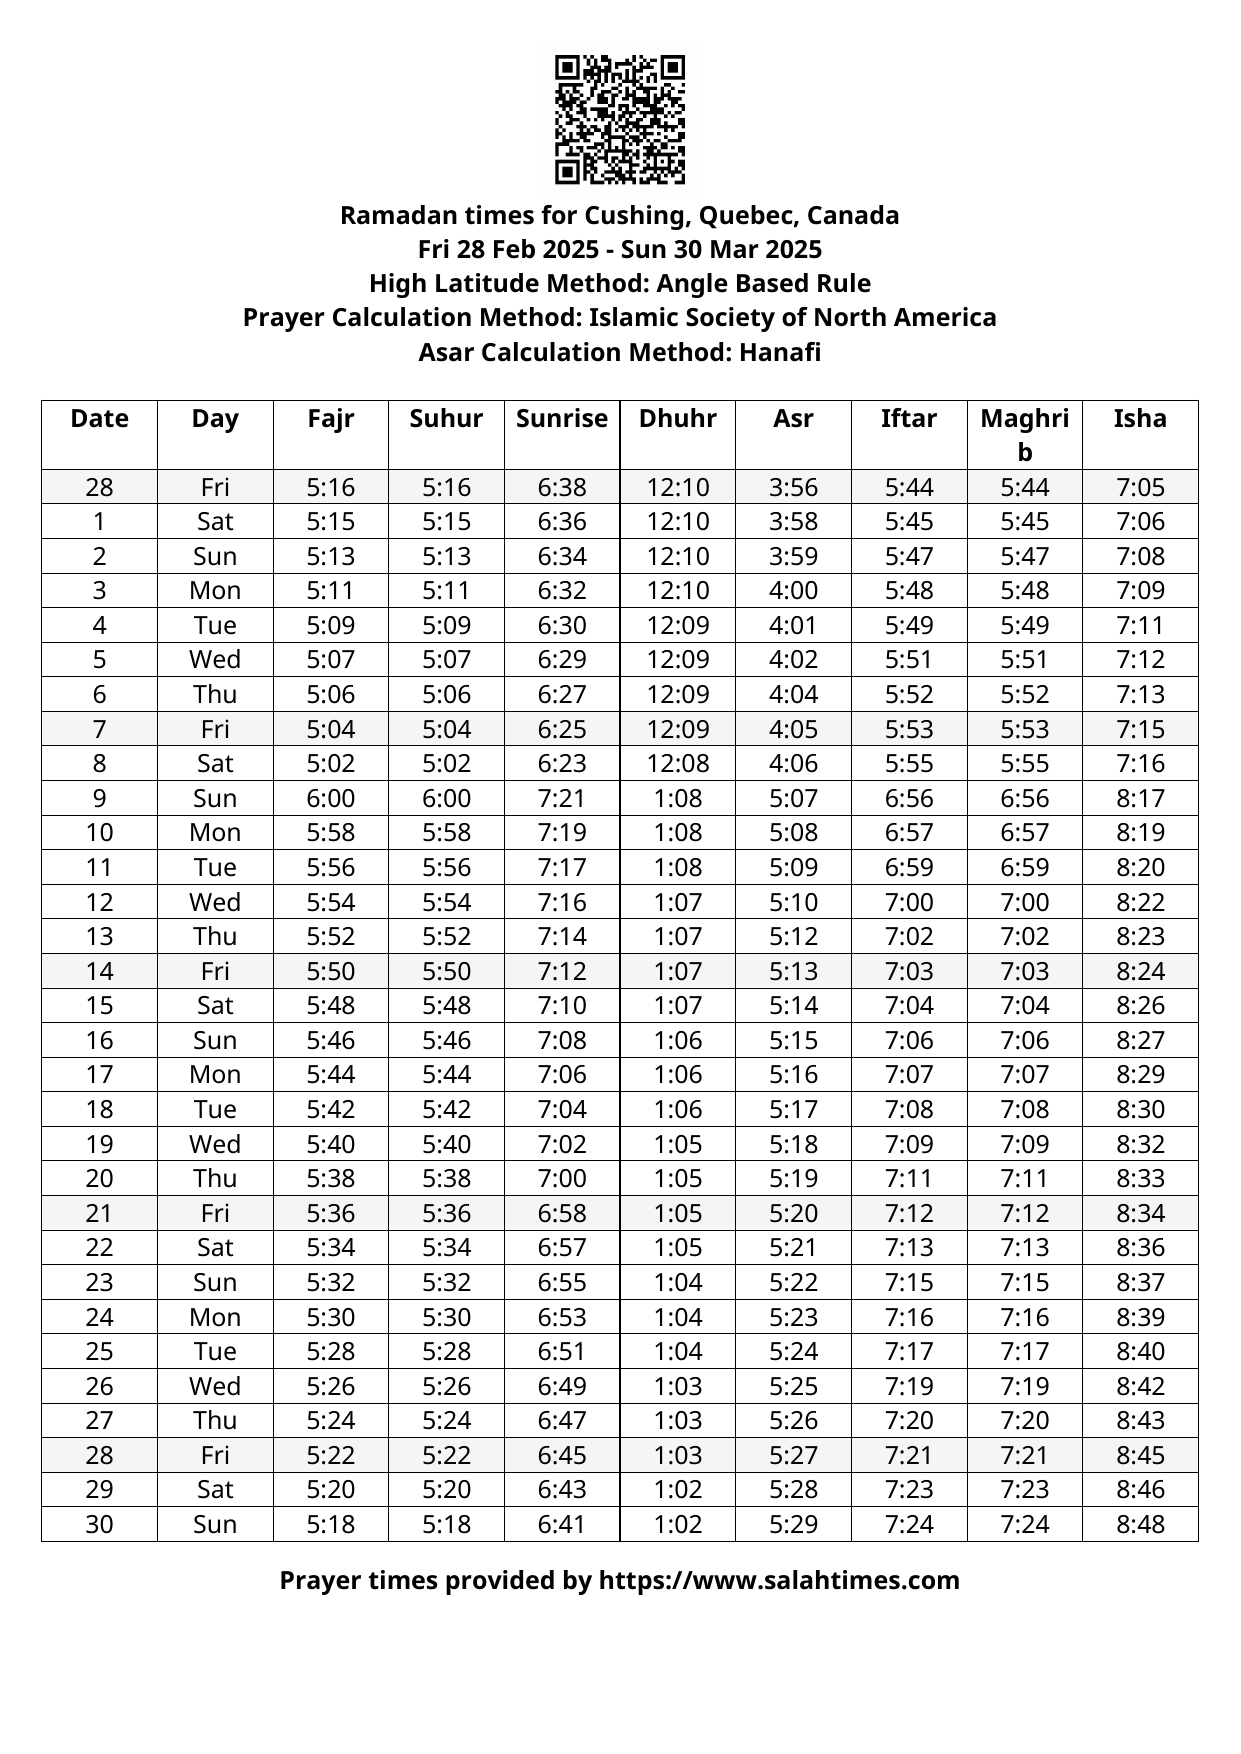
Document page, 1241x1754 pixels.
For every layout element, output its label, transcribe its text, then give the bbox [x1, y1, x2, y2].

table_cell 5:52 [852, 677, 967, 711]
table_cell 5:11 [389, 574, 504, 607]
table_cell Tue [158, 1092, 273, 1126]
table_cell 7:20 [968, 1404, 1082, 1437]
table_cell 28 [42, 470, 157, 503]
table_cell 1:03 [621, 1438, 735, 1472]
table_cell 5:52 [389, 919, 504, 953]
table_cell 7:19 [505, 816, 619, 849]
table_header Sunrise [505, 401, 619, 469]
table_cell 6:57 [505, 1231, 619, 1264]
table_cell 1:08 [621, 781, 735, 814]
table_cell 5:32 [389, 1265, 504, 1299]
text High Latitude Method: Angle Based Rule [42, 266, 1198, 300]
table_cell 7:13 [1083, 677, 1198, 711]
table_cell 5:25 [736, 1369, 851, 1402]
table_cell Sat [158, 989, 273, 1022]
table_cell 12:09 [621, 608, 735, 642]
table_cell 5:08 [736, 816, 851, 849]
table_cell 5:26 [274, 1369, 388, 1402]
table_cell 6:00 [274, 781, 388, 814]
table_cell 18 [42, 1092, 157, 1126]
table_cell 8:32 [1083, 1127, 1198, 1160]
table_cell 5:28 [736, 1473, 851, 1506]
table_cell 6:47 [505, 1404, 619, 1437]
table_cell 5:54 [389, 885, 504, 918]
table_cell 5:22 [736, 1265, 851, 1299]
table_cell 1:04 [621, 1265, 735, 1299]
table_cell 5:44 [389, 1058, 504, 1091]
table_cell 8:17 [1083, 781, 1198, 814]
table_cell Sun [158, 539, 273, 572]
table_cell Mon [158, 816, 273, 849]
table_cell 8:26 [1083, 989, 1198, 1022]
table_header Suhur [389, 401, 504, 469]
table_cell 7:21 [505, 781, 619, 814]
table_cell 7:06 [1083, 504, 1198, 538]
table_cell Thu [158, 1404, 273, 1437]
table_cell 5:16 [736, 1058, 851, 1091]
table_cell 1:02 [621, 1507, 735, 1541]
table_cell 7:00 [852, 885, 967, 918]
table_cell 7:02 [968, 919, 1082, 953]
table_cell Fri [158, 1438, 273, 1472]
table_cell 16 [42, 1023, 157, 1057]
table_cell 7:08 [1083, 539, 1198, 572]
table_cell 7:03 [968, 954, 1082, 987]
table_cell 5:48 [852, 574, 967, 607]
table_cell Fri [158, 712, 273, 745]
table_cell 5:53 [852, 712, 967, 745]
table_cell 6:38 [505, 470, 619, 503]
table_cell 8:34 [1083, 1196, 1198, 1229]
table_cell 8:23 [1083, 919, 1198, 953]
table_cell Mon [158, 574, 273, 607]
table_cell 5:44 [968, 470, 1082, 503]
table_cell 6:59 [852, 850, 967, 884]
table_cell 5:20 [736, 1196, 851, 1229]
table_cell 1:07 [621, 919, 735, 953]
table_cell 5:15 [274, 504, 388, 538]
table_cell 6:57 [852, 816, 967, 849]
table_cell 7:08 [968, 1092, 1082, 1126]
table_cell 12:10 [621, 539, 735, 572]
table_cell 8:45 [1083, 1438, 1198, 1472]
table_cell 6:51 [505, 1334, 619, 1368]
table_cell 5:40 [389, 1127, 504, 1160]
table_cell 5:56 [274, 850, 388, 884]
table_cell 5:52 [968, 677, 1082, 711]
table_cell 7:19 [968, 1369, 1082, 1402]
table_cell 7:04 [505, 1092, 619, 1126]
table_cell 5:38 [274, 1161, 388, 1195]
table_cell 5:13 [389, 539, 504, 572]
table_cell 6:36 [505, 504, 619, 538]
table_cell 5:12 [736, 919, 851, 953]
table_cell 3:58 [736, 504, 851, 538]
table_cell 24 [42, 1300, 157, 1333]
table_header Iftar [852, 401, 967, 469]
table_cell 1:02 [621, 1473, 735, 1506]
table_cell 4:04 [736, 677, 851, 711]
table_cell 1:08 [621, 850, 735, 884]
table_cell 28 [42, 1438, 157, 1472]
table_cell 5:48 [968, 574, 1082, 607]
text Prayer Calculation Method: Islamic Society of North America [42, 300, 1198, 334]
table_cell 1:07 [621, 989, 735, 1022]
table_cell 8:46 [1083, 1473, 1198, 1506]
table_cell Wed [158, 1127, 273, 1160]
table_cell 5:24 [274, 1404, 388, 1437]
table_cell 7:21 [968, 1438, 1082, 1472]
table_cell 7:11 [852, 1161, 967, 1195]
table_cell 8:39 [1083, 1300, 1198, 1333]
table_cell 1:07 [621, 954, 735, 987]
table_header Day [158, 401, 273, 469]
table_cell Fri [158, 470, 273, 503]
table_cell 5:18 [736, 1127, 851, 1160]
table_cell 12:09 [621, 712, 735, 745]
table_cell 11 [42, 850, 157, 884]
table_cell 21 [42, 1196, 157, 1229]
table_cell 1:07 [621, 885, 735, 918]
table_cell Sat [158, 746, 273, 780]
table_cell 7:05 [1083, 470, 1198, 503]
table_cell 8:29 [1083, 1058, 1198, 1091]
table_cell 5:18 [274, 1507, 388, 1541]
table_cell 5:34 [389, 1231, 504, 1264]
table_cell 5:19 [736, 1161, 851, 1195]
table_cell 7:09 [852, 1127, 967, 1160]
table_cell 23 [42, 1265, 157, 1299]
table_cell 7:13 [968, 1231, 1082, 1264]
table_cell 5:32 [274, 1265, 388, 1299]
table_cell 5:06 [389, 677, 504, 711]
table_cell 5:24 [389, 1404, 504, 1437]
table_cell 5:10 [736, 885, 851, 918]
table_cell 5:46 [389, 1023, 504, 1057]
table_cell Wed [158, 885, 273, 918]
table_cell 5:47 [968, 539, 1082, 572]
table_cell 5:44 [852, 470, 967, 503]
table_cell 12 [42, 885, 157, 918]
table_cell 5:27 [736, 1438, 851, 1472]
table_cell 7:15 [968, 1265, 1082, 1299]
table_cell 7:24 [852, 1507, 967, 1541]
table_cell 13 [42, 919, 157, 953]
table_cell 5:52 [274, 919, 388, 953]
table_cell Sat [158, 504, 273, 538]
table_cell 5:47 [852, 539, 967, 572]
table_cell 7 [42, 712, 157, 745]
table_cell 6:58 [505, 1196, 619, 1229]
table_cell 5:45 [852, 504, 967, 538]
table_cell 6:55 [505, 1265, 619, 1299]
table_cell 8:24 [1083, 954, 1198, 987]
table_cell 5:26 [389, 1369, 504, 1402]
table_cell Mon [158, 1058, 273, 1091]
table_cell 26 [42, 1369, 157, 1402]
table_cell Mon [158, 1300, 273, 1333]
table_cell 12:10 [621, 504, 735, 538]
table_cell 5:09 [389, 608, 504, 642]
table_header Date [42, 401, 157, 469]
table_cell 6:30 [505, 608, 619, 642]
table_cell Sun [158, 781, 273, 814]
table_cell Tue [158, 850, 273, 884]
table_header Asr [736, 401, 851, 469]
table_cell 27 [42, 1404, 157, 1437]
table_cell 5:21 [736, 1231, 851, 1264]
table_cell 3 [42, 574, 157, 607]
picture [542, 41, 699, 198]
table_cell 4:02 [736, 643, 851, 676]
table_cell 7:16 [968, 1300, 1082, 1333]
table_cell 1:06 [621, 1023, 735, 1057]
table_cell 7:12 [505, 954, 619, 987]
table_cell 7:06 [968, 1023, 1082, 1057]
table_cell 22 [42, 1231, 157, 1264]
table_cell 5:50 [274, 954, 388, 987]
table_cell Tue [158, 1334, 273, 1368]
table_cell 5:49 [968, 608, 1082, 642]
table_cell 5:17 [736, 1092, 851, 1126]
table_cell 12:09 [621, 643, 735, 676]
table_cell 7:24 [968, 1507, 1082, 1541]
table_cell 5:54 [274, 885, 388, 918]
text Ramadan times for Cushing, Quebec, Canada [42, 198, 1198, 232]
table_cell 5:26 [736, 1404, 851, 1437]
table_cell 12:09 [621, 677, 735, 711]
table_cell 7:06 [505, 1058, 619, 1091]
text Fri 28 Feb 2025 - Sun 30 Mar 2025 [42, 232, 1198, 266]
table_cell 20 [42, 1161, 157, 1195]
table_cell 1:05 [621, 1127, 735, 1160]
table_cell 5:07 [736, 781, 851, 814]
table_cell 7:15 [1083, 712, 1198, 745]
table_cell 7:15 [852, 1265, 967, 1299]
table_cell 5:30 [274, 1300, 388, 1333]
table_cell 5:15 [389, 504, 504, 538]
table_cell Wed [158, 1369, 273, 1402]
table_cell 10 [42, 816, 157, 849]
table_cell 17 [42, 1058, 157, 1091]
table_cell Tue [158, 608, 273, 642]
table_cell 7:02 [852, 919, 967, 953]
table_cell 5:09 [736, 850, 851, 884]
table_cell 25 [42, 1334, 157, 1368]
table_header Fajr [274, 401, 388, 469]
table_cell 29 [42, 1473, 157, 1506]
table_cell 5:02 [274, 746, 388, 780]
table_cell 7:16 [852, 1300, 967, 1333]
table_cell 4:06 [736, 746, 851, 780]
table_cell 6:56 [852, 781, 967, 814]
table_cell 5:23 [736, 1300, 851, 1333]
table_cell 5:34 [274, 1231, 388, 1264]
table_cell 1:05 [621, 1196, 735, 1229]
table_cell 5:49 [852, 608, 967, 642]
table_cell 7:19 [852, 1369, 967, 1402]
table_cell 1:06 [621, 1058, 735, 1091]
table_header Dhuhr [621, 401, 735, 469]
table_cell 7:09 [1083, 574, 1198, 607]
table_cell 7:12 [852, 1196, 967, 1229]
table_cell 5:30 [389, 1300, 504, 1333]
table_cell Sat [158, 1231, 273, 1264]
table_cell Wed [158, 643, 273, 676]
table_cell 6:25 [505, 712, 619, 745]
table_cell 19 [42, 1127, 157, 1160]
table_cell Sun [158, 1507, 273, 1541]
table_cell 1 [42, 504, 157, 538]
table_cell 5:28 [389, 1334, 504, 1368]
table_cell 7:16 [1083, 746, 1198, 780]
table_cell 12:10 [621, 470, 735, 503]
table_cell 14 [42, 954, 157, 987]
table_cell 5:55 [852, 746, 967, 780]
table_header Maghrib [968, 401, 1082, 469]
table_cell 6:53 [505, 1300, 619, 1333]
table_cell 8:30 [1083, 1092, 1198, 1126]
table_cell 7:17 [852, 1334, 967, 1368]
table_cell 8:42 [1083, 1369, 1198, 1402]
table_cell Sat [158, 1473, 273, 1506]
text Asar Calculation Method: Hanafi [42, 334, 1198, 368]
table_cell 7:14 [505, 919, 619, 953]
table_cell 5:04 [274, 712, 388, 745]
table_cell 5:50 [389, 954, 504, 987]
table_cell 5:22 [389, 1438, 504, 1472]
table_cell 5:22 [274, 1438, 388, 1472]
table_cell 4:00 [736, 574, 851, 607]
table_cell 1:03 [621, 1404, 735, 1437]
table_cell 5:46 [274, 1023, 388, 1057]
table_cell 8:36 [1083, 1231, 1198, 1264]
table_cell 5:42 [274, 1092, 388, 1126]
table_cell 4:01 [736, 608, 851, 642]
table_cell 5:13 [736, 954, 851, 987]
table_cell 6:41 [505, 1507, 619, 1541]
table_cell 1:04 [621, 1300, 735, 1333]
table_cell 6:29 [505, 643, 619, 676]
table_cell 7:07 [968, 1058, 1082, 1091]
table_cell 8:37 [1083, 1265, 1198, 1299]
table_cell 8:22 [1083, 885, 1198, 918]
table_cell 5:20 [274, 1473, 388, 1506]
table_cell 6 [42, 677, 157, 711]
table_cell 7:23 [968, 1473, 1082, 1506]
table_cell 3:56 [736, 470, 851, 503]
table_cell 5:20 [389, 1473, 504, 1506]
table_cell 5:38 [389, 1161, 504, 1195]
table_cell 6:00 [389, 781, 504, 814]
table_cell 7:13 [852, 1231, 967, 1264]
table_cell 9 [42, 781, 157, 814]
table_cell 7:20 [852, 1404, 967, 1437]
table_cell 5:36 [274, 1196, 388, 1229]
table_cell 6:57 [968, 816, 1082, 849]
table_cell 7:21 [852, 1438, 967, 1472]
table_cell 5:51 [968, 643, 1082, 676]
table_cell 5:45 [968, 504, 1082, 538]
table_cell 1:08 [621, 816, 735, 849]
table_cell 6:27 [505, 677, 619, 711]
table_cell 5:29 [736, 1507, 851, 1541]
table_cell 8:27 [1083, 1023, 1198, 1057]
table_cell 8 [42, 746, 157, 780]
table_cell 12:08 [621, 746, 735, 780]
table_cell 5:04 [389, 712, 504, 745]
table_cell 5:58 [274, 816, 388, 849]
table_cell 5:09 [274, 608, 388, 642]
table_cell 5:02 [389, 746, 504, 780]
table_cell Fri [158, 954, 273, 987]
table_cell Fri [158, 1196, 273, 1229]
table_cell 6:56 [968, 781, 1082, 814]
table_cell 5:28 [274, 1334, 388, 1368]
table_cell 5:56 [389, 850, 504, 884]
table_cell 5 [42, 643, 157, 676]
table_cell 6:32 [505, 574, 619, 607]
table_cell 7:00 [505, 1161, 619, 1195]
table_cell 5:44 [274, 1058, 388, 1091]
table_cell 5:24 [736, 1334, 851, 1368]
table_cell 12:10 [621, 574, 735, 607]
text Prayer times provided by https://www.salahtimes.com [42, 1563, 1198, 1597]
table_cell 1:05 [621, 1161, 735, 1195]
table_cell 8:48 [1083, 1507, 1198, 1541]
table_cell 1:04 [621, 1334, 735, 1368]
table_cell 5:51 [852, 643, 967, 676]
table_cell 7:00 [968, 885, 1082, 918]
table_cell Thu [158, 1161, 273, 1195]
table_cell Sun [158, 1023, 273, 1057]
table_cell 5:07 [274, 643, 388, 676]
table_cell 8:19 [1083, 816, 1198, 849]
table_cell 5:07 [389, 643, 504, 676]
table_cell 6:59 [968, 850, 1082, 884]
table_cell 5:58 [389, 816, 504, 849]
table_cell 3:59 [736, 539, 851, 572]
table_cell 5:06 [274, 677, 388, 711]
table_cell 7:17 [505, 850, 619, 884]
table_cell 30 [42, 1507, 157, 1541]
table_cell 5:48 [274, 989, 388, 1022]
table_cell Sun [158, 1265, 273, 1299]
table_cell 8:33 [1083, 1161, 1198, 1195]
table_cell 5:18 [389, 1507, 504, 1541]
table_cell 7:08 [852, 1092, 967, 1126]
table_cell 7:09 [968, 1127, 1082, 1160]
table_cell 5:53 [968, 712, 1082, 745]
table_cell 8:43 [1083, 1404, 1198, 1437]
table_cell 6:49 [505, 1369, 619, 1402]
table_cell 7:17 [968, 1334, 1082, 1368]
table_cell 1:03 [621, 1369, 735, 1402]
table_cell 6:34 [505, 539, 619, 572]
table_cell 7:04 [852, 989, 967, 1022]
table_cell 7:04 [968, 989, 1082, 1022]
table_cell 7:16 [505, 885, 619, 918]
table_cell 15 [42, 989, 157, 1022]
table_cell 8:40 [1083, 1334, 1198, 1368]
table_cell 5:42 [389, 1092, 504, 1126]
table_cell 5:14 [736, 989, 851, 1022]
table_cell 5:36 [389, 1196, 504, 1229]
table_cell 6:45 [505, 1438, 619, 1472]
table_cell 7:02 [505, 1127, 619, 1160]
table_cell 6:23 [505, 746, 619, 780]
table_cell 1:05 [621, 1231, 735, 1264]
table_cell 5:55 [968, 746, 1082, 780]
table_cell 7:11 [1083, 608, 1198, 642]
table_cell 5:13 [274, 539, 388, 572]
table_cell 5:48 [389, 989, 504, 1022]
table_cell 7:12 [1083, 643, 1198, 676]
table_cell 5:16 [389, 470, 504, 503]
table_cell 7:10 [505, 989, 619, 1022]
table_cell 5:16 [274, 470, 388, 503]
table_header Isha [1083, 401, 1198, 469]
table_cell 8:20 [1083, 850, 1198, 884]
table_cell 5:40 [274, 1127, 388, 1160]
table_cell Thu [158, 677, 273, 711]
table_cell 7:03 [852, 954, 967, 987]
table_cell 1:06 [621, 1092, 735, 1126]
table_cell 4 [42, 608, 157, 642]
table_cell 7:23 [852, 1473, 967, 1506]
table_cell 5:15 [736, 1023, 851, 1057]
table_cell 7:12 [968, 1196, 1082, 1229]
table_cell 7:06 [852, 1023, 967, 1057]
table_cell 4:05 [736, 712, 851, 745]
table_cell 7:11 [968, 1161, 1082, 1195]
table_cell 7:08 [505, 1023, 619, 1057]
table_cell 5:11 [274, 574, 388, 607]
table_cell 7:07 [852, 1058, 967, 1091]
table_cell 2 [42, 539, 157, 572]
table_cell 6:43 [505, 1473, 619, 1506]
table_cell Thu [158, 919, 273, 953]
